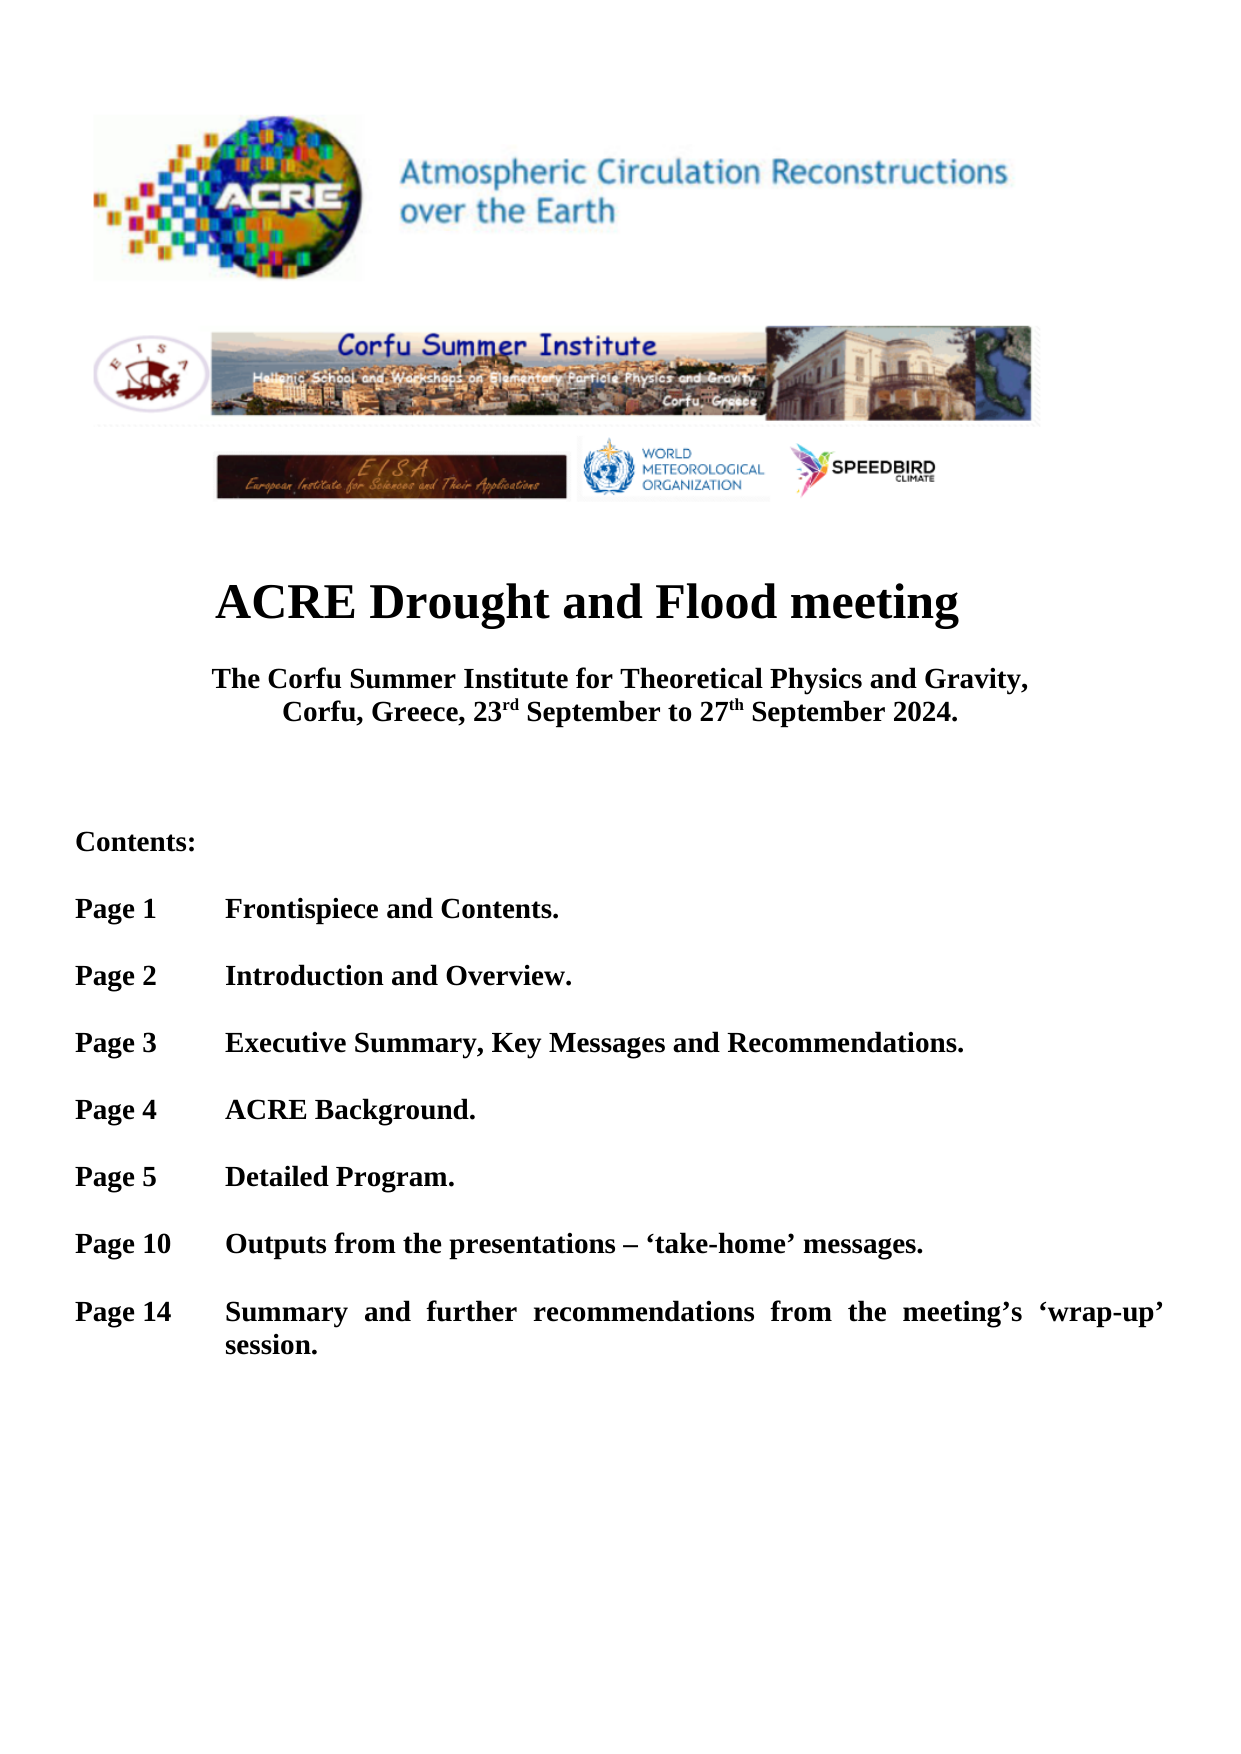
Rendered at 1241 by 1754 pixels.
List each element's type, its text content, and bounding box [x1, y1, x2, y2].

text Corfu, Greece, 23rd September to 27th September 2024. [75, 694, 1165, 728]
title ACRE Drought and Flood meeting [150, 572, 1165, 630]
text Page 10 Outputs from the presentations – ‘take-home’ messages. [75, 1227, 1165, 1260]
text Page 3 Executive Summary, Key Messages and Recommendations. [75, 1025, 1165, 1059]
picture [75, 102, 1079, 510]
text Page 1 Frontispiece and Contents. [75, 891, 1165, 925]
text The Corfu Summer Institute for Theoretical Physics and Gravity, [75, 661, 1165, 694]
text Page 2 Introduction and Overview. [75, 958, 1165, 992]
text Page 4 ACRE Background. [75, 1092, 1165, 1126]
text Page 14 Summary and further recommendations from the meeting’s ‘wrap-up’ session. [75, 1294, 1165, 1361]
text Page 5 Detailed Program. [75, 1159, 1165, 1193]
text Contents: [75, 824, 1165, 858]
